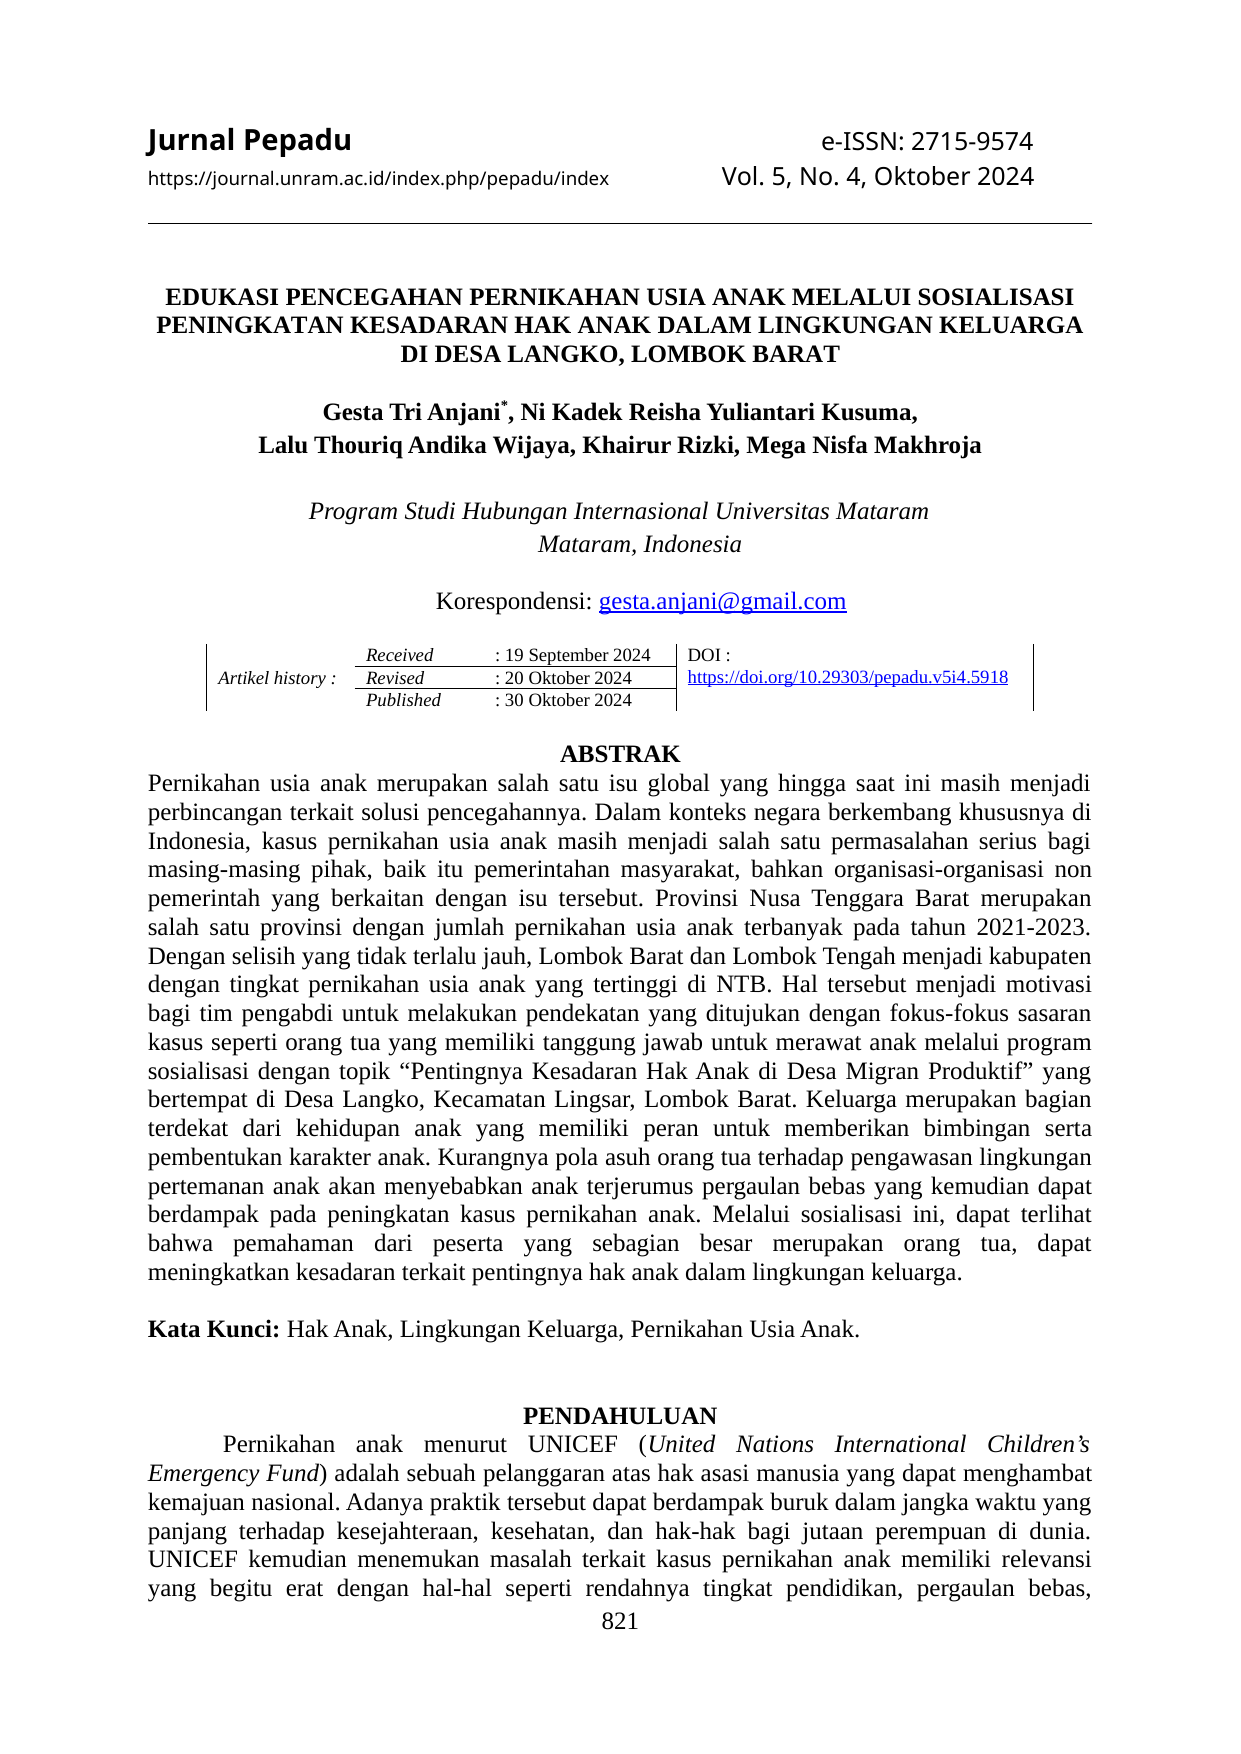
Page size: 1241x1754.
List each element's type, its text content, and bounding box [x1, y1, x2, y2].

text Mataram, Indonesia [190, 529, 1092, 558]
table_header Artikel history : [207, 644, 354, 711]
text Kata Kunci: Hak Anak, Lingkungan Keluarga, Pernikahan Usia Anak. [148, 1314, 1092, 1343]
text Pernikahan usia anak merupakan salah satu isu global yang hingga saat ini masih menjadi perbincangan terkait solusi pencegahannya. Dalam konteks negara berkembang khususnya di Indonesia, kasus pernikahan usia anak masih menjadi salah satu permasalahan serius bagi masing-masing pihak, baik itu pemerintahan masyarakat, bahkan organisasi-organisasi non pemerintah yang berkaitan dengan isu tersebut. Provinsi Nusa Tenggara Barat merupakan salah satu provinsi dengan jumlah pernikahan usia anak terbanyak pada tahun 2021-2023. Dengan selisih yang tidak terlalu jauh, Lombok Barat dan Lombok Tengah menjadi kabupaten dengan tingkat pernikahan usia anak yang tertinggi di NTB. Hal tersebut menjadi motivasi bagi tim pengabdi untuk melakukan pendekatan yang ditujukan dengan fokus-fokus sasaran kasus seperti orang tua yang memiliki tanggung jawab untuk merawat anak melalui program sosialisasi dengan topik “Pentingnya Kesadaran Hak Anak di Desa Migran Produktif” yang bertempat di Desa Langko, Kecamatan Lingsar, Lombok Barat. Keluarga merupakan bagian terdekat dari kehidupan anak yang memiliki peran untuk memberikan bimbingan serta pembentukan karakter anak. Kurangnya pola asuh orang tua terhadap pengawasan lingkungan pertemanan anak akan menyebabkan anak terjerumus pergaulan bebas yang kemudian dapat berdampak pada peningkatan kasus pernikahan anak. Melalui sosialisasi ini, dapat terlihat bahwa pemahaman dari peserta yang sebagian besar merupakan orang tua, dapat meningkatkan kesadaran terkait pentingnya hak anak dalam lingkungan keluarga. [148, 768, 1092, 1286]
text ABSTRAK [148, 739, 1092, 768]
table_header : 19 September 2024 [461, 644, 676, 666]
table_cell Revised [355, 667, 461, 688]
table_header DOI : https://doi.org/10.29303/pepadu.v5i4.5918 [677, 644, 1033, 711]
table_cell : 30 Oktober 2024 [461, 689, 676, 711]
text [148, 1429, 1092, 1602]
text Gesta Tri Anjani*, Ni Kadek Reisha Yuliantari Kusuma, [148, 397, 1092, 426]
table_cell Published [355, 689, 461, 711]
text PENDAHULUAN [148, 1401, 1092, 1429]
text Lalu Thouriq Andika Wijaya, Khairur Rizki, Mega Nisfa Makhroja [148, 430, 1092, 459]
text EDUKASI PENCEGAHAN PERNIKAHAN USIA ANAK MELALUI SOSIALISASI PENINGKATAN KESADARAN HAK ANAK DALAM LINGKUNGAN KELUARGA DI DESA LANGKO, LOMBOK BARAT [148, 282, 1092, 368]
text Program Studi Hubungan Internasional Universitas Mataram [148, 496, 1092, 525]
table_header Received [355, 644, 461, 666]
table_cell : 20 Oktober 2024 [461, 667, 676, 688]
text Korespondensi: gesta.anjani@gmail.com [190, 586, 1092, 615]
